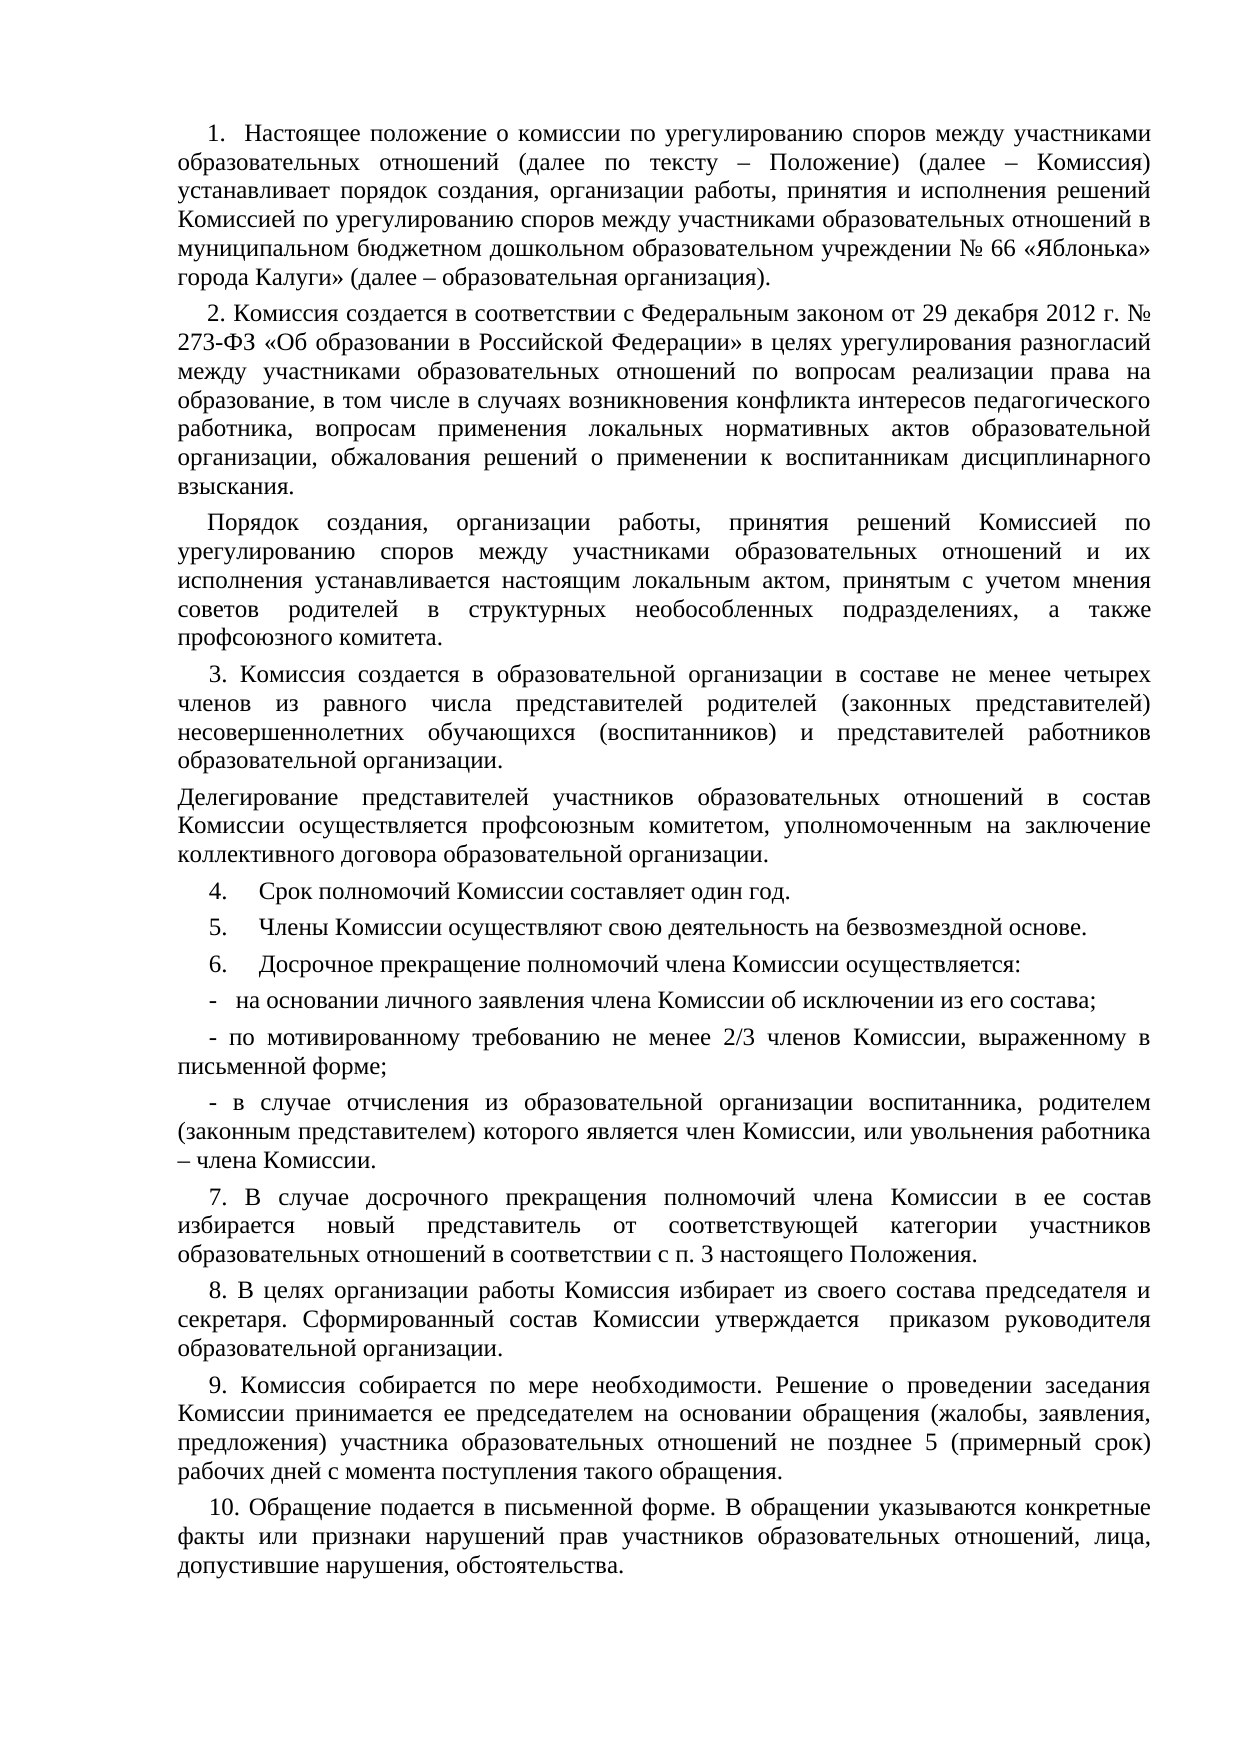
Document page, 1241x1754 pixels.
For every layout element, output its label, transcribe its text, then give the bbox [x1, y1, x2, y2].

text 2. Комиссия создается в соответствии с Федеральным законом от 29 декабря . № 273-ФЗ «Об образовании в Российской Федерации» в целях урегулирования разногласий между участниками образовательных отношений по вопросам реализации права на образование, в том числе в случаях возникновения конфликта интересов педагогического работника, вопросам применения локальных нормативных актов образовательной организации, обжалования решений о применении к воспитанникам дисциплинарного взыскания. [177, 298, 1152, 500]
text 3. Комиссия создается в образовательной организации в составе не менее четырех членов из равного числа представителей родителей (законных представителей) несовершеннолетних обучающихся (воспитанников) и представителей работников образовательной организации. [177, 659, 1152, 774]
text 1. Настоящее положение о комиссии по урегулированию споров между участниками образовательных отношений (далее по тексту – Положение) (далее – Комиссия) устанавливает порядок создания, организации работы, принятия и исполнения решений Комиссией по урегулированию споров между участниками образовательных отношений в муниципальном бюджетном дошкольном образовательном учреждении № 66 «Яблонька» города Калуги» (далее – образовательная организация). [177, 118, 1152, 291]
text Делегирование представителей участников образовательных отношений в состав Комиссии осуществляется профсоюзным комитетом, уполномоченным на заключение коллективного договора образовательной организации. [177, 782, 1152, 868]
text 9. Комиссия собирается по мере необходимости. Решение о проведении заседания Комиссии принимается ее председателем на основании обращения (жалобы, заявления, предложения) участника образовательных отношений не позднее 5 (примерный срок) рабочих дней с момента поступления такого обращения. [177, 1370, 1152, 1485]
text 8. В целях организации работы Комиссия избирает из своего состава председателя и секретаря. Сформированный состав Комиссии утверждается приказом руководителя образовательной организации. [177, 1276, 1152, 1362]
text 7. В случае досрочного прекращения полномочий члена Комиссии в ее состав избирается новый представитель от соответствующей категории участников образовательных отношений в соответствии с п. 3 настоящего Положения. [177, 1182, 1152, 1268]
text Порядок создания, организации работы, принятия решений Комиссией по урегулированию споров между участниками образовательных отношений и их исполнения устанавливается настоящим локальным актом, принятым с учетом мнения советов родителей в структурных необособленных подразделениях, а также профсоюзного комитета. [177, 507, 1152, 651]
text 10. Обращение подается в письменной форме. В обращении указываются конкретные факты или признаки нарушений прав участников образовательных отношений, лица, допустившие нарушения, обстоятельства. [177, 1492, 1152, 1579]
text - в случае отчисления из образовательной организации воспитанника, родителем (законным представителем) которого является член Комиссии, или увольнения работника – члена Комиссии. [177, 1087, 1152, 1174]
text 5. Члены Комиссии осуществляют свою деятельность на безвозмездной основе. [177, 912, 1152, 941]
text - на основании личного заявления члена Комиссии об исключении из его состава; [177, 986, 1152, 1014]
text 4. Срок полномочий Комиссии составляет один год. [177, 876, 1152, 905]
text 6. Досрочное прекращение полномочий члена Комиссии осуществляется: [177, 949, 1152, 978]
text - по мотивированному требованию не менее 2/3 членов Комиссии, выраженному в письменной форме; [177, 1022, 1152, 1080]
